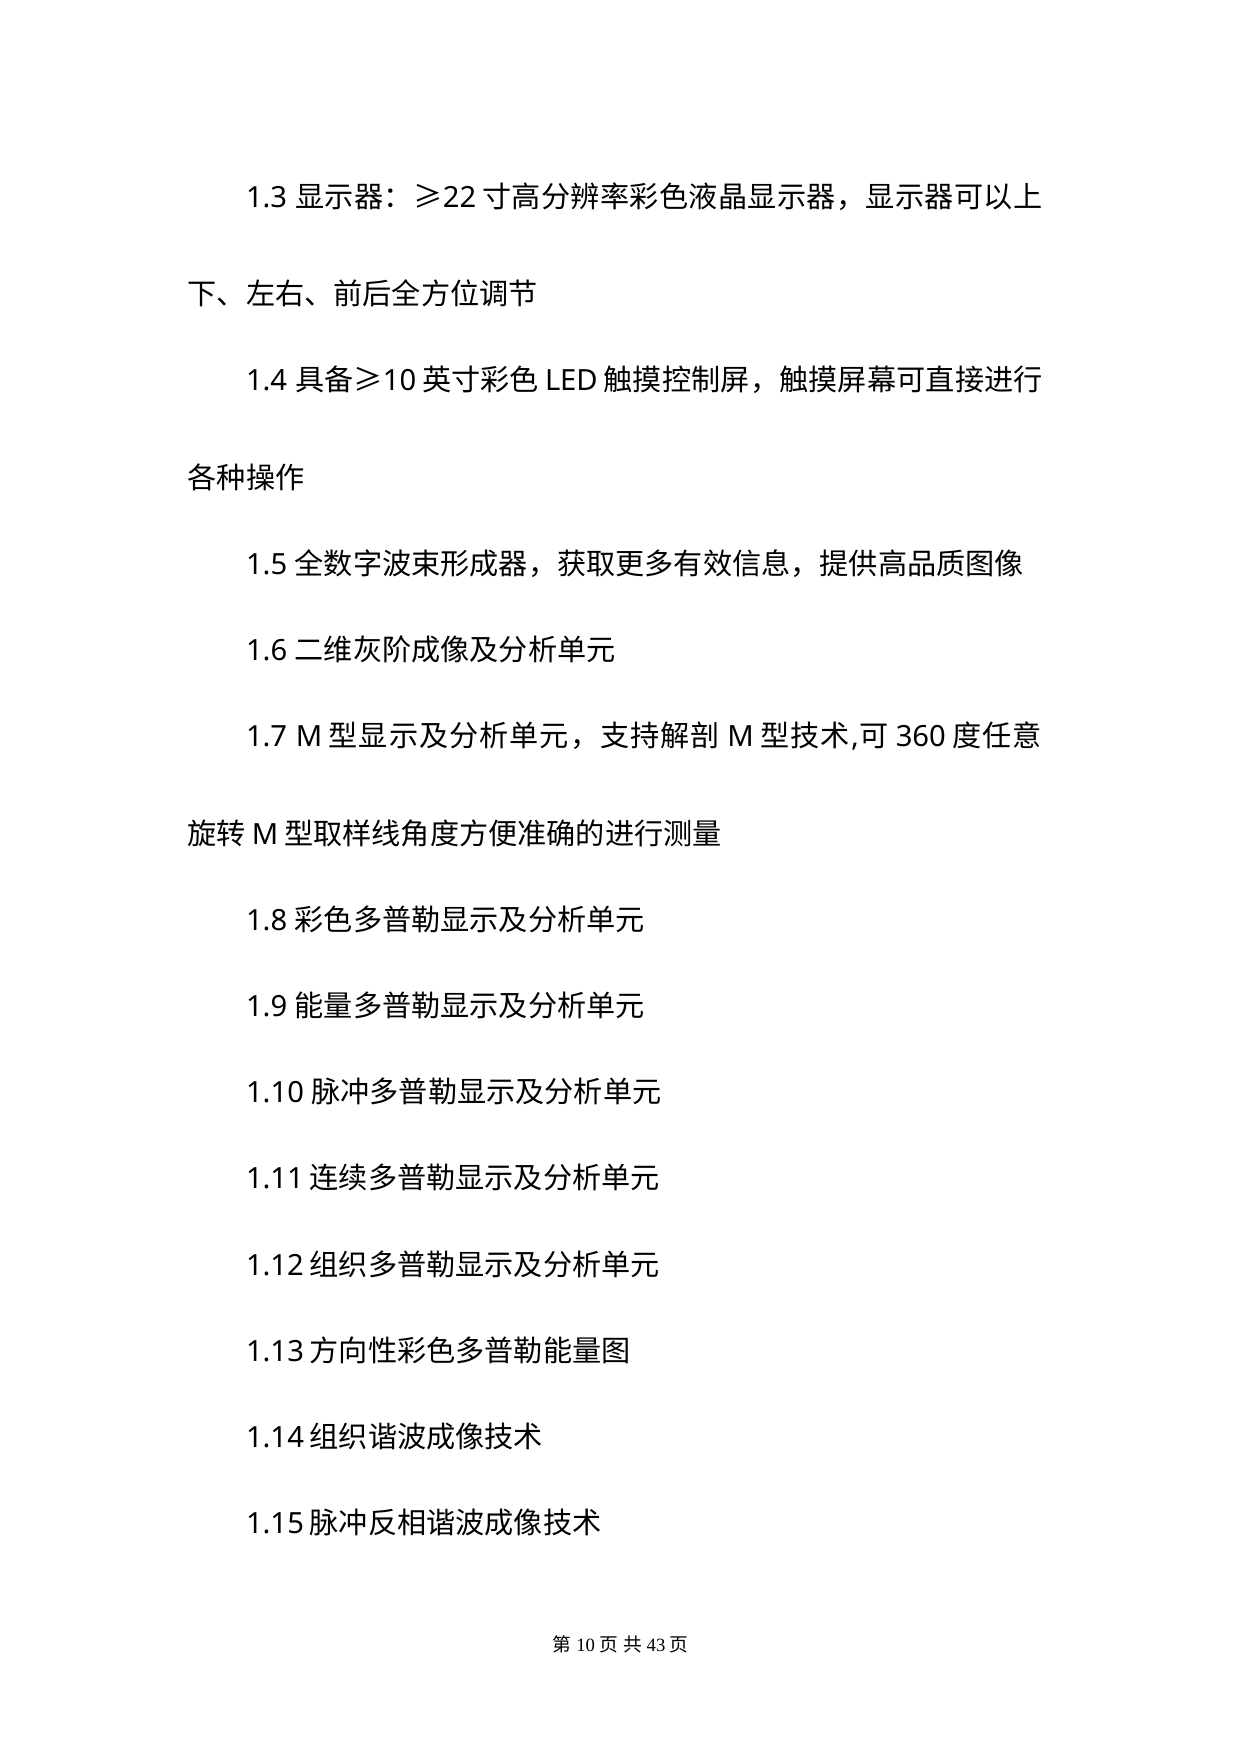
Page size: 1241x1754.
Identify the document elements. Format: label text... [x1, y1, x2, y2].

text 1.2 主机计算机系统为Windows操作系统 [187, 248, 1043, 313]
text 1.4 具备≥10英寸彩色LED触摸控制屏，触摸屏幕可直接进行各种操作 [187, 518, 1043, 680]
text 1.13方向性彩色多普勒能量图 [187, 1488, 1043, 1553]
text 1.8 彩色多普勒显示及分析单元 [187, 1057, 1043, 1122]
text 1.12组织多普勒显示及分析单元 [187, 1402, 1043, 1467]
text 1.7 M型显示及分析单元，支持解剖M型技术,可360度任意旋转M型取样线角度方便准确的进行测量 [187, 874, 1043, 1036]
text 1.9 能量多普勒显示及分析单元 [187, 1144, 1043, 1209]
text 1.5 全数字波束形成器，获取更多有效信息，提供高品质图像 [187, 702, 1043, 767]
text 1.10 脉冲多普勒显示及分析单元 [187, 1230, 1043, 1295]
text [187, 162, 1043, 227]
text 1.3 显示器：≥22寸高分辨率彩色液晶显示器，显示器可以上下、左右、前后全方位调节 [187, 334, 1043, 497]
text 1.11连续多普勒显示及分析单元 [187, 1316, 1043, 1381]
text 1.6 二维灰阶成像及分析单元 [187, 788, 1043, 853]
